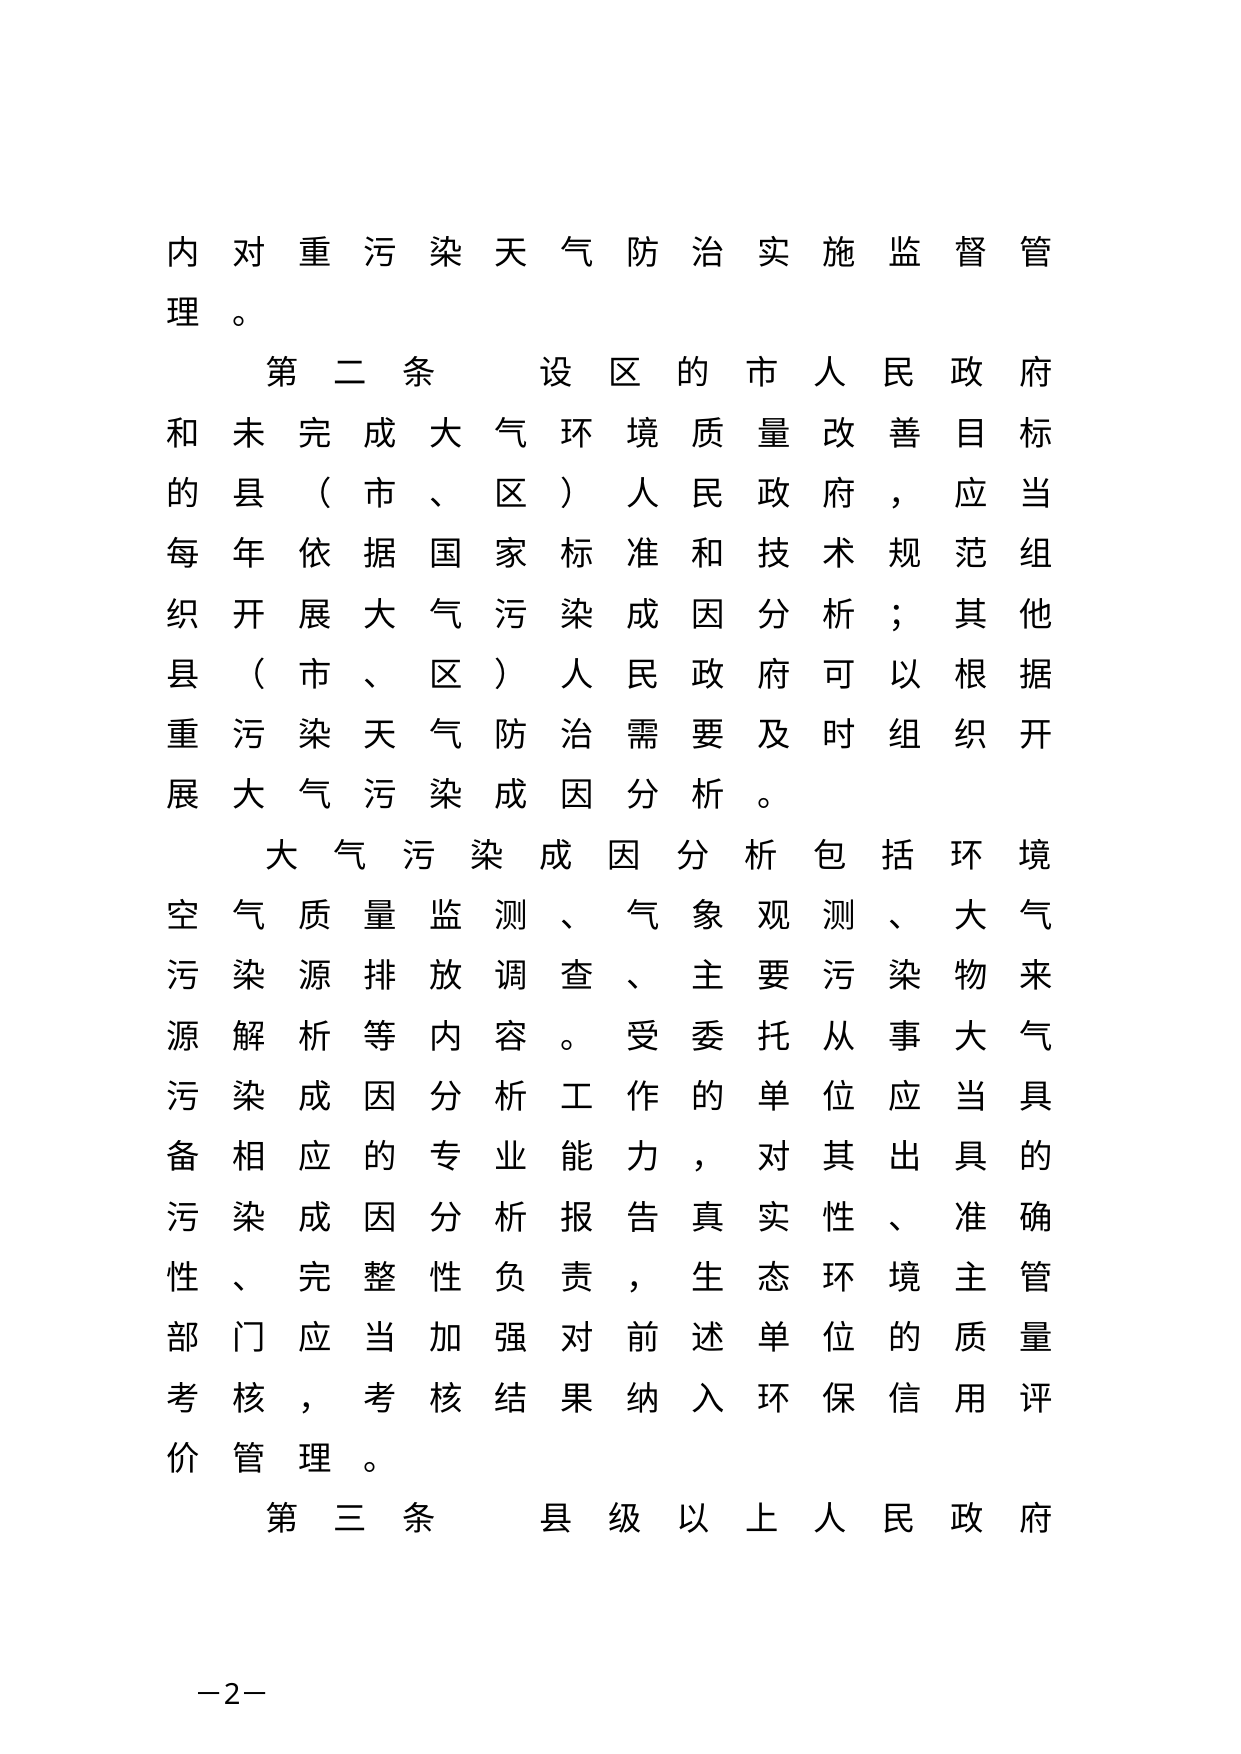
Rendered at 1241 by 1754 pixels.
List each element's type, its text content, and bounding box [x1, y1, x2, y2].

text 大气污染成因分析包括环境空气质量监测、气象观测、大气污染源排放调查、主要污染物来源解析等内容。受委托从事大气污染成因分析工作的单位应当具备相应的专业能力，对其出具的污染成因分析报告真实性、准确性、完整性负责，生态环境主管部门应当加强对前述单位的质量考核，考核结果纳入环保信用评价管理。 [167, 822, 1085, 1486]
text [167, 219, 1085, 340]
text 第二条 设区的市人民政府和未完成大气环境质量改善目标的县（市、区）人民政府，应当每年依据国家标准和技术规范组织开展大气污染成因分析；其他县（市、区）人民政府可以根据重污染天气防治需要及时组织开展大气污染成因分析。 [167, 340, 1085, 822]
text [167, 1486, 1085, 1546]
